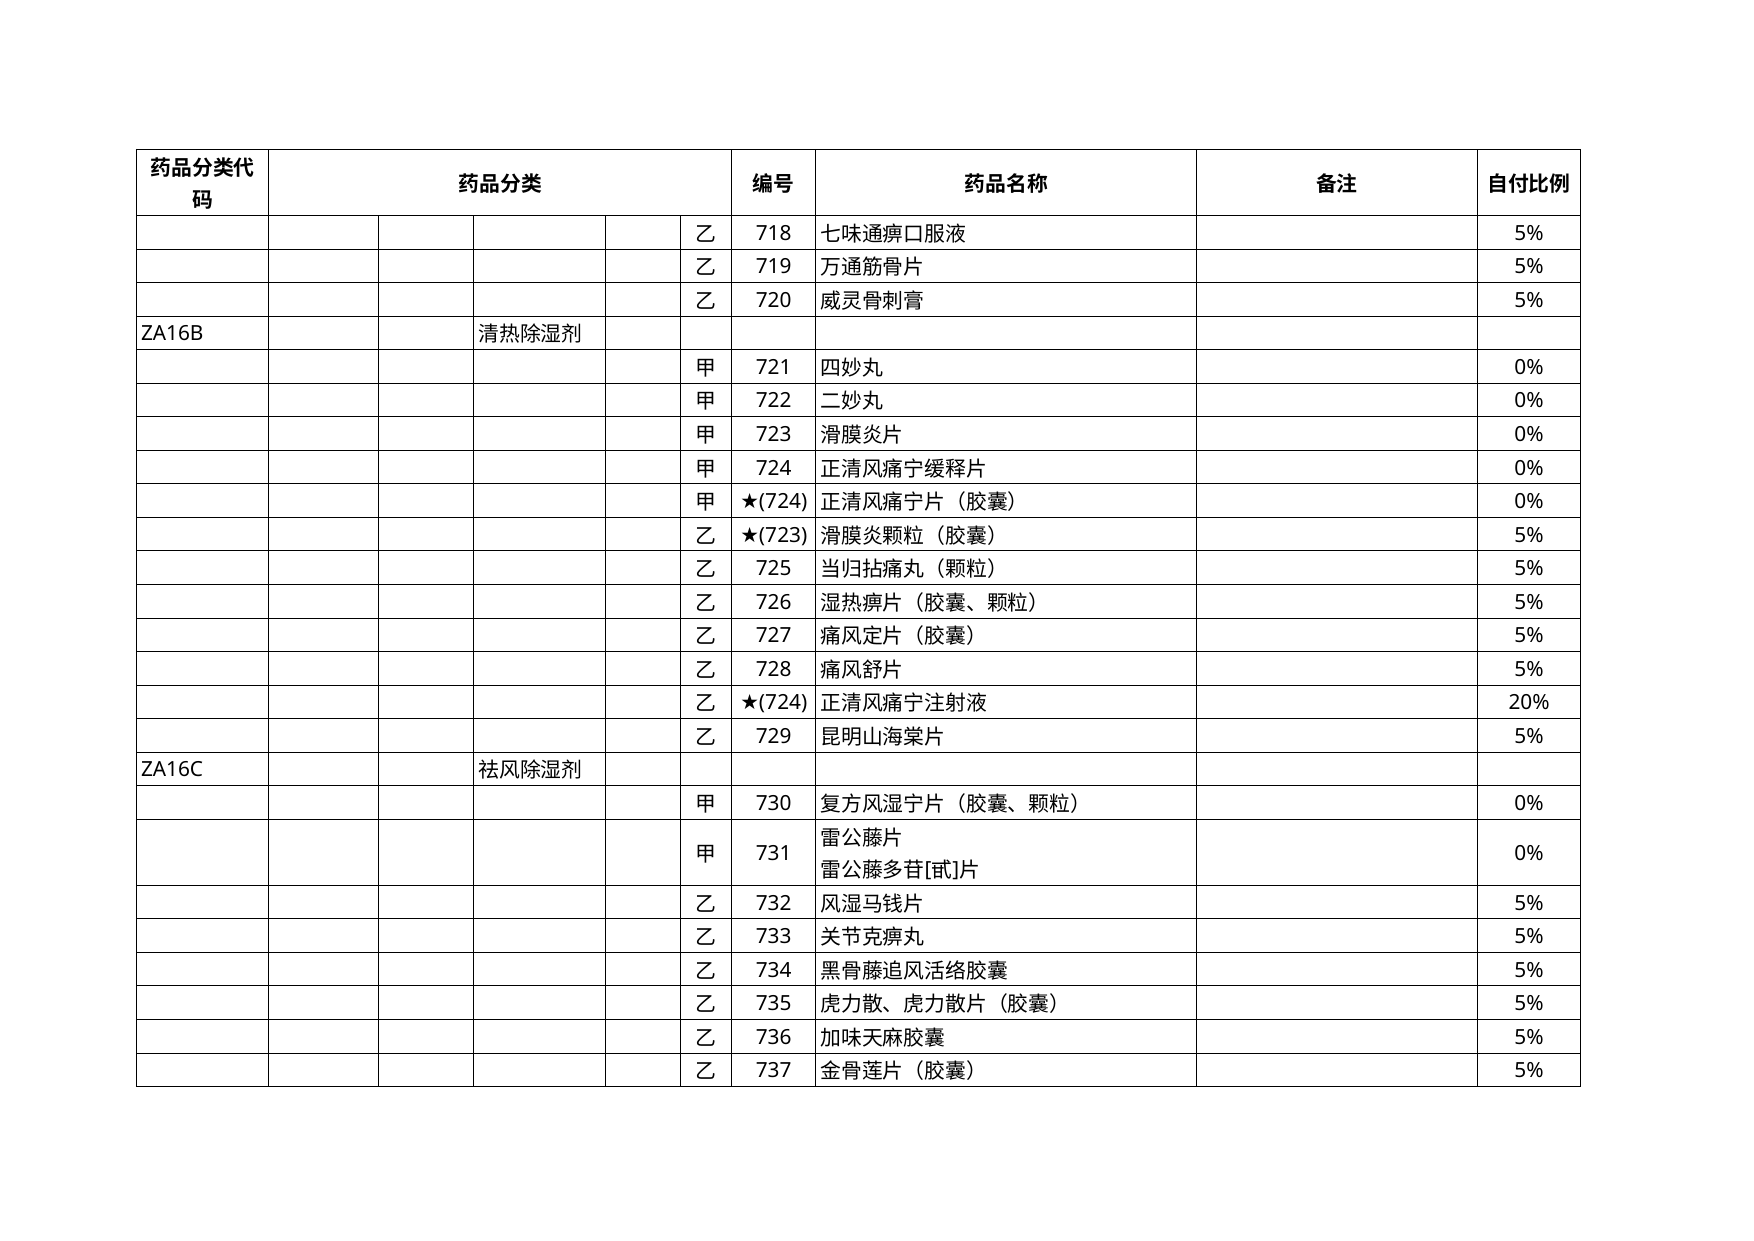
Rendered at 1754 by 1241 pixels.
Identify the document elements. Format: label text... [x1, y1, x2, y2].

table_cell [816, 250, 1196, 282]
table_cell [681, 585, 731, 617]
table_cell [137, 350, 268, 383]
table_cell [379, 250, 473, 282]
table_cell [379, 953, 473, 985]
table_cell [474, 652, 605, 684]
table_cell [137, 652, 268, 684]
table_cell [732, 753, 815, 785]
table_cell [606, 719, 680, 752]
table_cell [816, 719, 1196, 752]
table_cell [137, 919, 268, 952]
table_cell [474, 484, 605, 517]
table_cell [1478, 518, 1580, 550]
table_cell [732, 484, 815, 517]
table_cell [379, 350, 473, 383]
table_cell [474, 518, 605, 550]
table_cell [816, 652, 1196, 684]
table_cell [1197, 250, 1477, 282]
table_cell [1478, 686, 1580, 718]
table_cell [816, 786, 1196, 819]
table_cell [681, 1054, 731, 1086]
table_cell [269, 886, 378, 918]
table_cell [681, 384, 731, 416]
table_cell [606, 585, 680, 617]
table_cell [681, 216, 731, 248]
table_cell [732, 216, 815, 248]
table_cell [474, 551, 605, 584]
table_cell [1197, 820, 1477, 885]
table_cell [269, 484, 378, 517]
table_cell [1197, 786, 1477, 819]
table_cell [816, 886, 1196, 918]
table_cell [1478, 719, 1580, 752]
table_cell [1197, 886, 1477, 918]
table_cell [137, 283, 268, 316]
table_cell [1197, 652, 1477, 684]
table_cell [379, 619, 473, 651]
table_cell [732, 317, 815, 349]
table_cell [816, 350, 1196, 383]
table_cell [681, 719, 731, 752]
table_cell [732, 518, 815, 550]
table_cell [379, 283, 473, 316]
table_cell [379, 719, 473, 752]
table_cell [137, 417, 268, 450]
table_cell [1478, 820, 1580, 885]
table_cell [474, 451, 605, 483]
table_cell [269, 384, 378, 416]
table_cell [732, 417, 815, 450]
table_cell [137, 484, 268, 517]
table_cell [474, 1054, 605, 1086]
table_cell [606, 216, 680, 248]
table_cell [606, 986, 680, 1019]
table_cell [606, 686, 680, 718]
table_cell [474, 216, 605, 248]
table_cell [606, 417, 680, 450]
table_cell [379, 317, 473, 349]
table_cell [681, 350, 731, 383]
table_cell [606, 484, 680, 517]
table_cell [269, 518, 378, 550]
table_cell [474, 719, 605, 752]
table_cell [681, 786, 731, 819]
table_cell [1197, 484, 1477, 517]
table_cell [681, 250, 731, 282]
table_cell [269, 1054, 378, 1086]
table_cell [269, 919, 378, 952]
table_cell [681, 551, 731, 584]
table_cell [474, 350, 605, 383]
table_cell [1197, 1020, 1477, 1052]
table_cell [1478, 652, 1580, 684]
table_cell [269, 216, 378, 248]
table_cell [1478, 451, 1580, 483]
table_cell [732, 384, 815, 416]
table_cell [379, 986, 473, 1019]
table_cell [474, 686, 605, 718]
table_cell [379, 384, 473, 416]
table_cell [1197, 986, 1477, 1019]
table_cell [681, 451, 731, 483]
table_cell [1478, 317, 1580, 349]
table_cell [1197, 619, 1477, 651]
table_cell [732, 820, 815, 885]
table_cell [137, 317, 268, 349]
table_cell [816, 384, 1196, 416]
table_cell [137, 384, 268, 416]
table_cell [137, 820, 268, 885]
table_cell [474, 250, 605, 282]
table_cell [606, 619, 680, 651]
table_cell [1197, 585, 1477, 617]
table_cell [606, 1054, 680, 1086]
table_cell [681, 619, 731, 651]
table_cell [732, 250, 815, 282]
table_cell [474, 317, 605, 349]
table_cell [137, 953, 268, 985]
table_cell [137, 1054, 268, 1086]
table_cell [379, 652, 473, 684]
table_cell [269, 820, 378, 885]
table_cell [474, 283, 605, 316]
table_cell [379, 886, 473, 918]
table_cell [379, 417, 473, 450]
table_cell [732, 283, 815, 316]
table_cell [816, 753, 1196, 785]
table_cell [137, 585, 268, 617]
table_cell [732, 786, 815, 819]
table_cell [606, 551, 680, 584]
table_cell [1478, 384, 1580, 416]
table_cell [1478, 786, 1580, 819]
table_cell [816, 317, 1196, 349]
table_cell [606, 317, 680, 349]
table_header 编号 [732, 150, 815, 215]
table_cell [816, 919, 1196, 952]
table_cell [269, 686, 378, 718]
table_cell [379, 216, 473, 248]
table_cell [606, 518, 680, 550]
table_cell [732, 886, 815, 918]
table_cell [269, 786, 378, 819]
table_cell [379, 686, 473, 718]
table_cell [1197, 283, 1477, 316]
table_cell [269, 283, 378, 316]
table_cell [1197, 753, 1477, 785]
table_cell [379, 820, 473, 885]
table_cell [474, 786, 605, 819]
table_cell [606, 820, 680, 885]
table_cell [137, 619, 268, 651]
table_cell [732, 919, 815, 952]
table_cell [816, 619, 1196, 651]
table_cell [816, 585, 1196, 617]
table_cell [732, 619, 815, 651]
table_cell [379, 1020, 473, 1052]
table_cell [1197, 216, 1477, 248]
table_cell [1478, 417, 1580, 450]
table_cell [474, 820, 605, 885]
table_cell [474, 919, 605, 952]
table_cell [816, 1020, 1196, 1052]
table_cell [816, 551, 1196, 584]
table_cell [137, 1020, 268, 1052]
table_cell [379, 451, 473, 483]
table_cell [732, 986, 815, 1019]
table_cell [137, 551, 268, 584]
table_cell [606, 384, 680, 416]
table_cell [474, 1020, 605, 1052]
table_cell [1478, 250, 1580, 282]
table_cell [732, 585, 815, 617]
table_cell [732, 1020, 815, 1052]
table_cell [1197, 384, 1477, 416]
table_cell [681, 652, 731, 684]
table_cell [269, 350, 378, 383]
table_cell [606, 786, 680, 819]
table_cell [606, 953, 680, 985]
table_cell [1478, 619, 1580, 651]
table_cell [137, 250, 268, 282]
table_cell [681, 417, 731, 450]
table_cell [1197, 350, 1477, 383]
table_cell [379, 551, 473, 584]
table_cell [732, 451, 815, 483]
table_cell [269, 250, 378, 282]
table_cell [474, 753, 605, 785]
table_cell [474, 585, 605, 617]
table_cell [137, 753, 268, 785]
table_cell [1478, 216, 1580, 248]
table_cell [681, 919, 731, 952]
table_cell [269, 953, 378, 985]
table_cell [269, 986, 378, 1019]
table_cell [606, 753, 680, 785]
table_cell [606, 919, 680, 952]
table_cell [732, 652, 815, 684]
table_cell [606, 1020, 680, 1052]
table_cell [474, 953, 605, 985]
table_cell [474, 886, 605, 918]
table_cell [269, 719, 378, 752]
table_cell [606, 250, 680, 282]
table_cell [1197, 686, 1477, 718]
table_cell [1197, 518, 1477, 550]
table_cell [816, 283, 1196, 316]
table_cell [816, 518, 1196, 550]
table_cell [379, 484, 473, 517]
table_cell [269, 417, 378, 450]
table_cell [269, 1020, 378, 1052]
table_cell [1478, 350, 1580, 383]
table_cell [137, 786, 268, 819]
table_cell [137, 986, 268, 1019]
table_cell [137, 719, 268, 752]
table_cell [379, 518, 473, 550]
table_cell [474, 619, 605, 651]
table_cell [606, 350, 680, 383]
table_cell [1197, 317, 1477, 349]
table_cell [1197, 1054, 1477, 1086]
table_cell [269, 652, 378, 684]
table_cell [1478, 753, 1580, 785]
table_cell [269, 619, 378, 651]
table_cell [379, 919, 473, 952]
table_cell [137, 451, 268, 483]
table_header 药品分类 [269, 150, 731, 215]
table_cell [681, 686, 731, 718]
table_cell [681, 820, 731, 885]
table_header 药品名称 [816, 150, 1196, 215]
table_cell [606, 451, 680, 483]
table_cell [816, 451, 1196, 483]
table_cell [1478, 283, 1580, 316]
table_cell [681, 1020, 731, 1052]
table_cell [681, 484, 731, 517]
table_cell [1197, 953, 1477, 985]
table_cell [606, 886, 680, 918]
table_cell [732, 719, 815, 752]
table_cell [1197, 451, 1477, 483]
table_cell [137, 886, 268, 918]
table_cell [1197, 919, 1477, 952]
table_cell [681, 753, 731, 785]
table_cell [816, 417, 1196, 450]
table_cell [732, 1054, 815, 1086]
table_header 药品分类代码 [137, 150, 268, 215]
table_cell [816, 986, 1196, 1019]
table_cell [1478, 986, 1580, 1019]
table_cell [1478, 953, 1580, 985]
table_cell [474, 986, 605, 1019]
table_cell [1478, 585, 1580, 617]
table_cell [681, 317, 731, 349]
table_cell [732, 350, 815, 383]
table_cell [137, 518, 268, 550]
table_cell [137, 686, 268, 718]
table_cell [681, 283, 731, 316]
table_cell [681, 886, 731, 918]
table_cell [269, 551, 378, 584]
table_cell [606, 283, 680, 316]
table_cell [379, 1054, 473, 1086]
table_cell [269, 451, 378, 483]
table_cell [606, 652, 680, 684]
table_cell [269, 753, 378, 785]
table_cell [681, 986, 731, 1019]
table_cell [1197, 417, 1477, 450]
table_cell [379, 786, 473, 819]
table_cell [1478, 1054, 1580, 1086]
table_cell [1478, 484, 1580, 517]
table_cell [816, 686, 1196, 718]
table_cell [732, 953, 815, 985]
table_header 自付比例 [1478, 150, 1580, 215]
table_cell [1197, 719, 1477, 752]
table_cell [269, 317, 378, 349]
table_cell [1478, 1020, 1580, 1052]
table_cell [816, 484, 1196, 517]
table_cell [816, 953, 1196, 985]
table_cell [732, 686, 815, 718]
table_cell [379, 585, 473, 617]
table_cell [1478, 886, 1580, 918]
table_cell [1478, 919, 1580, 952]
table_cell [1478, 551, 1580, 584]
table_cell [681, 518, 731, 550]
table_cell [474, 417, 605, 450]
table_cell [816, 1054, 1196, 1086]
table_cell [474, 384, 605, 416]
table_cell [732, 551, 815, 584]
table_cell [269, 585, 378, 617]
table_header 备注 [1197, 150, 1477, 215]
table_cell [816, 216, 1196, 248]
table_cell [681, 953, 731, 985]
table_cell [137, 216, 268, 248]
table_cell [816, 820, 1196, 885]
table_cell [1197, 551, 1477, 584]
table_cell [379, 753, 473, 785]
